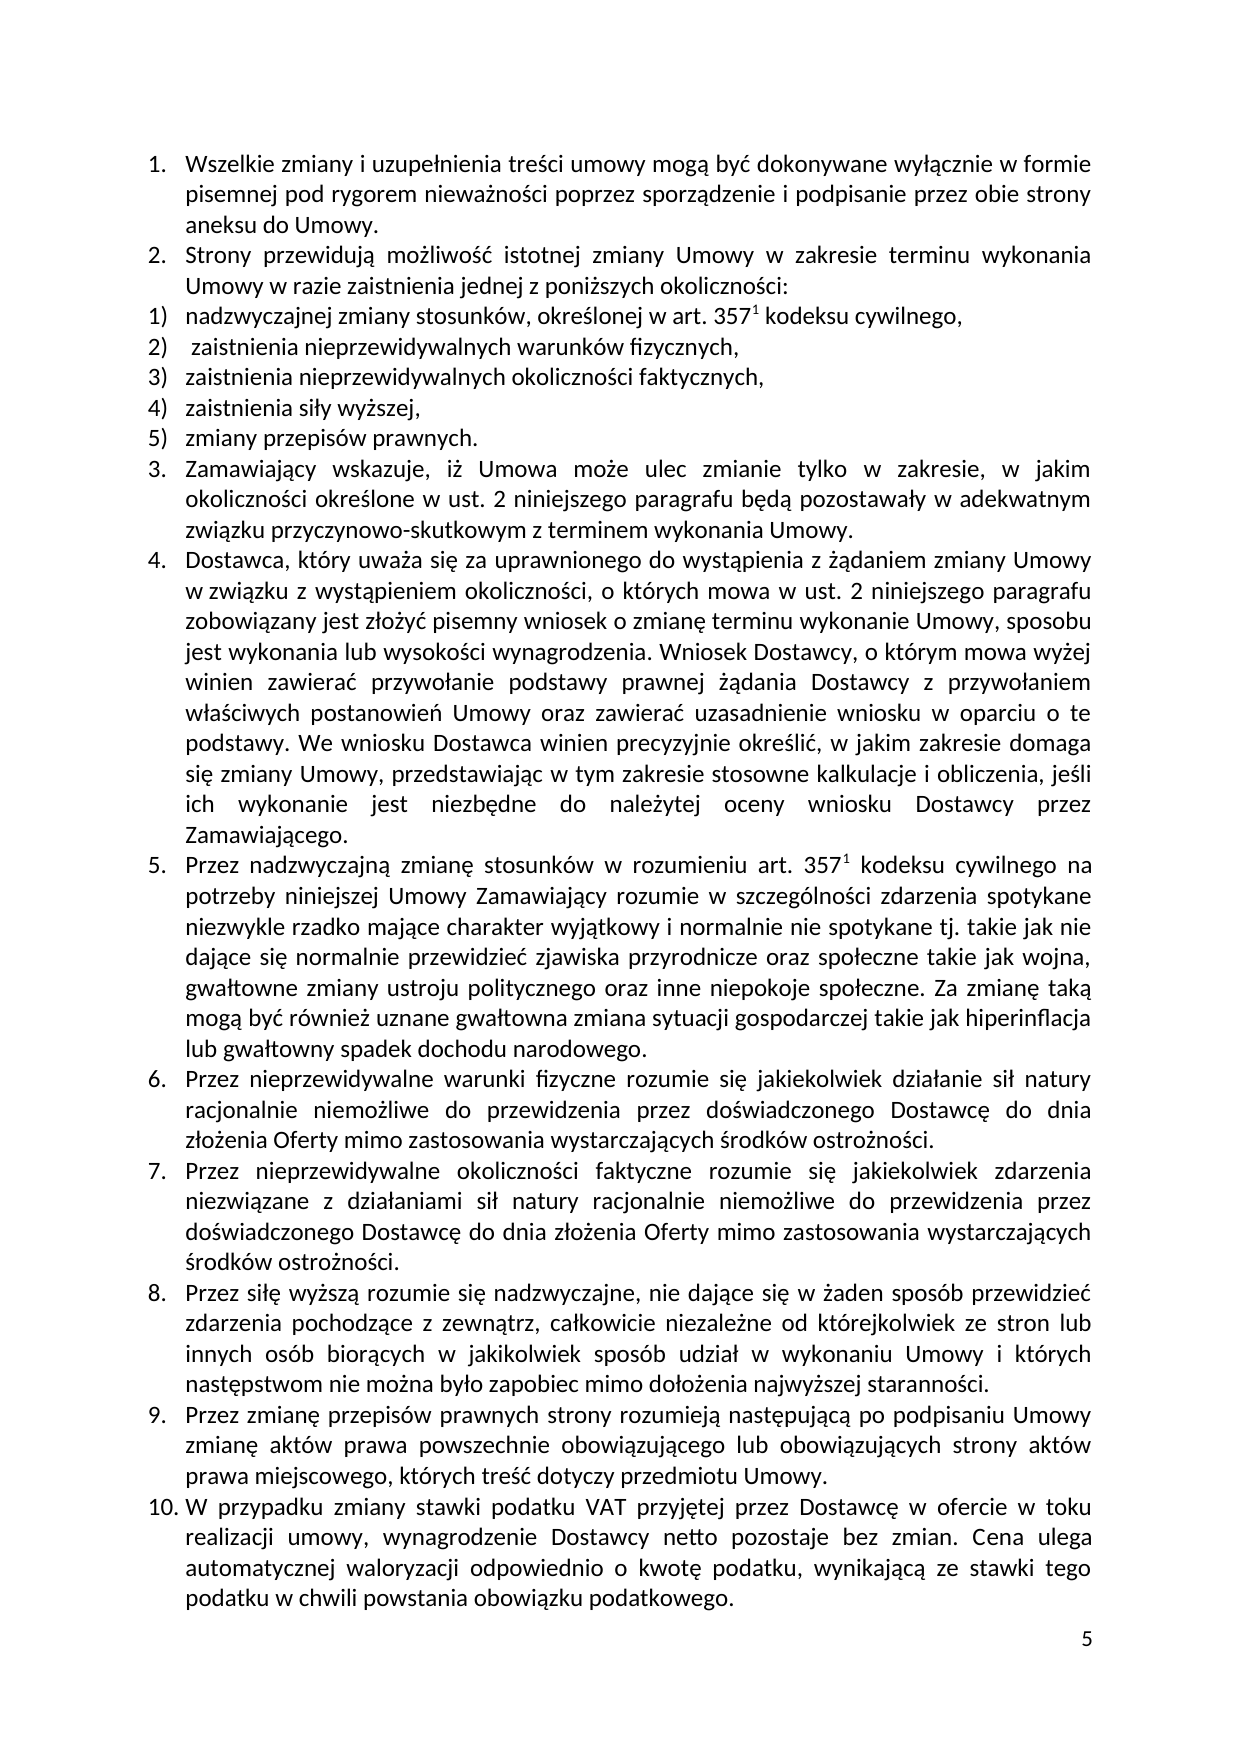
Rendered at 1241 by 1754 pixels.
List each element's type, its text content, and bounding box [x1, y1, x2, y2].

list Wszelkie zmiany i uzupełnienia treści umowy mogą być dokonywane wyłącznie w formie pisemnej pod rygorem nieważności poprzez sporządzenie i podpisanie przez obie strony aneksu do Umowy. [148, 148, 1093, 239]
list Przez nieprzewidywalne warunki fizyczne rozumie się jakiekolwiek działanie sił natury racjonalnie niemożliwe do przewidzenia przez doświadczonego Dostawcę do dnia złożenia Oferty mimo zastosowania wystarczających środków ostrożności. [148, 1063, 1093, 1155]
list Zamawiający wskazuje, iż Umowa może ulec zmianie tylko w zakresie, w jakim okoliczności określone w ust. 2 niniejszego paragrafu będą pozostawały w adekwatnym związku przyczynowo-skutkowym z terminem wykonania Umowy. [148, 453, 1093, 544]
list W przypadku zmiany stawki podatku VAT przyjętej przez Dostawcę w ofercie w toku realizacji umowy, wynagrodzenie Dostawcy netto pozostaje bez zmian. Cena ulega automatycznej waloryzacji odpowiednio o kwotę podatku, wynikającą ze stawki tego podatku w chwili powstania obowiązku podatkowego. [148, 1491, 1093, 1613]
list Przez zmianę przepisów prawnych strony rozumieją następującą po podpisaniu Umowy zmianę aktów prawa powszechnie obowiązującego lub obowiązujących strony aktów prawa miejscowego, których treść dotyczy przedmiotu Umowy. [148, 1399, 1093, 1491]
list zmiany przepisów prawnych. [148, 422, 1093, 453]
list Strony przewidują możliwość istotnej zmiany Umowy w zakresie terminu wykonania Umowy w razie zaistnienia jednej z poniższych okoliczności: [148, 239, 1093, 300]
list nadzwyczajnej zmiany stosunków, określonej w art. 3571 kodeksu cywilnego, [148, 300, 1093, 331]
list zaistnienia nieprzewidywalnych warunków fizycznych, [148, 331, 1093, 361]
list zaistnienia nieprzewidywalnych okoliczności faktycznych, [148, 361, 1093, 392]
list Przez nieprzewidywalne okoliczności faktyczne rozumie się jakiekolwiek zdarzenia niezwiązane z działaniami sił natury racjonalnie niemożliwe do przewidzenia przez doświadczonego Dostawcę do dnia złożenia Oferty mimo zastosowania wystarczających środków ostrożności. [148, 1155, 1093, 1277]
list zaistnienia siły wyższej, [148, 392, 1093, 422]
list Dostawca, który uważa się za uprawnionego do wystąpienia z żądaniem zmiany Umowy w związku z wystąpieniem okoliczności, o których mowa w ust. 2 niniejszego paragrafu zobowiązany jest złożyć pisemny wniosek o zmianę terminu wykonanie Umowy, sposobu jest wykonania lub wysokości wynagrodzenia. Wniosek Dostawcy, o którym mowa wyżej winien zawierać przywołanie podstawy prawnej żądania Dostawcy z przywołaniem właściwych postanowień Umowy oraz zawierać uzasadnienie wniosku w oparciu o te podstawy. We wniosku Dostawca winien precyzyjnie określić, w jakim zakresie domaga się zmiany Umowy, przedstawiając w tym zakresie stosowne kalkulacje i obliczenia, jeśli ich wykonanie jest niezbędne do należytej oceny wniosku Dostawcy przez Zamawiającego. [148, 544, 1093, 850]
list Przez siłę wyższą rozumie się nadzwyczajne, nie dające się w żaden sposób przewidzieć zdarzenia pochodzące z zewnątrz, całkowicie niezależne od którejkolwiek ze stron lub innych osób biorących w jakikolwiek sposób udział w wykonaniu Umowy i których następstwom nie można było zapobiec mimo dołożenia najwyższej staranności. [148, 1277, 1093, 1399]
list Przez nadzwyczajną zmianę stosunków w rozumieniu art. 3571 kodeksu cywilnego na potrzeby niniejszej Umowy Zamawiający rozumie w szczególności zdarzenia spotykane niezwykle rzadko mające charakter wyjątkowy i normalnie nie spotykane tj. takie jak nie dające się normalnie przewidzieć zjawiska przyrodnicze oraz społeczne takie jak wojna, gwałtowne zmiany ustroju politycznego oraz inne niepokoje społeczne. Za zmianę taką mogą być również uznane gwałtowna zmiana sytuacji gospodarczej takie jak hiperinflacja lub gwałtowny spadek dochodu narodowego. [148, 850, 1093, 1063]
